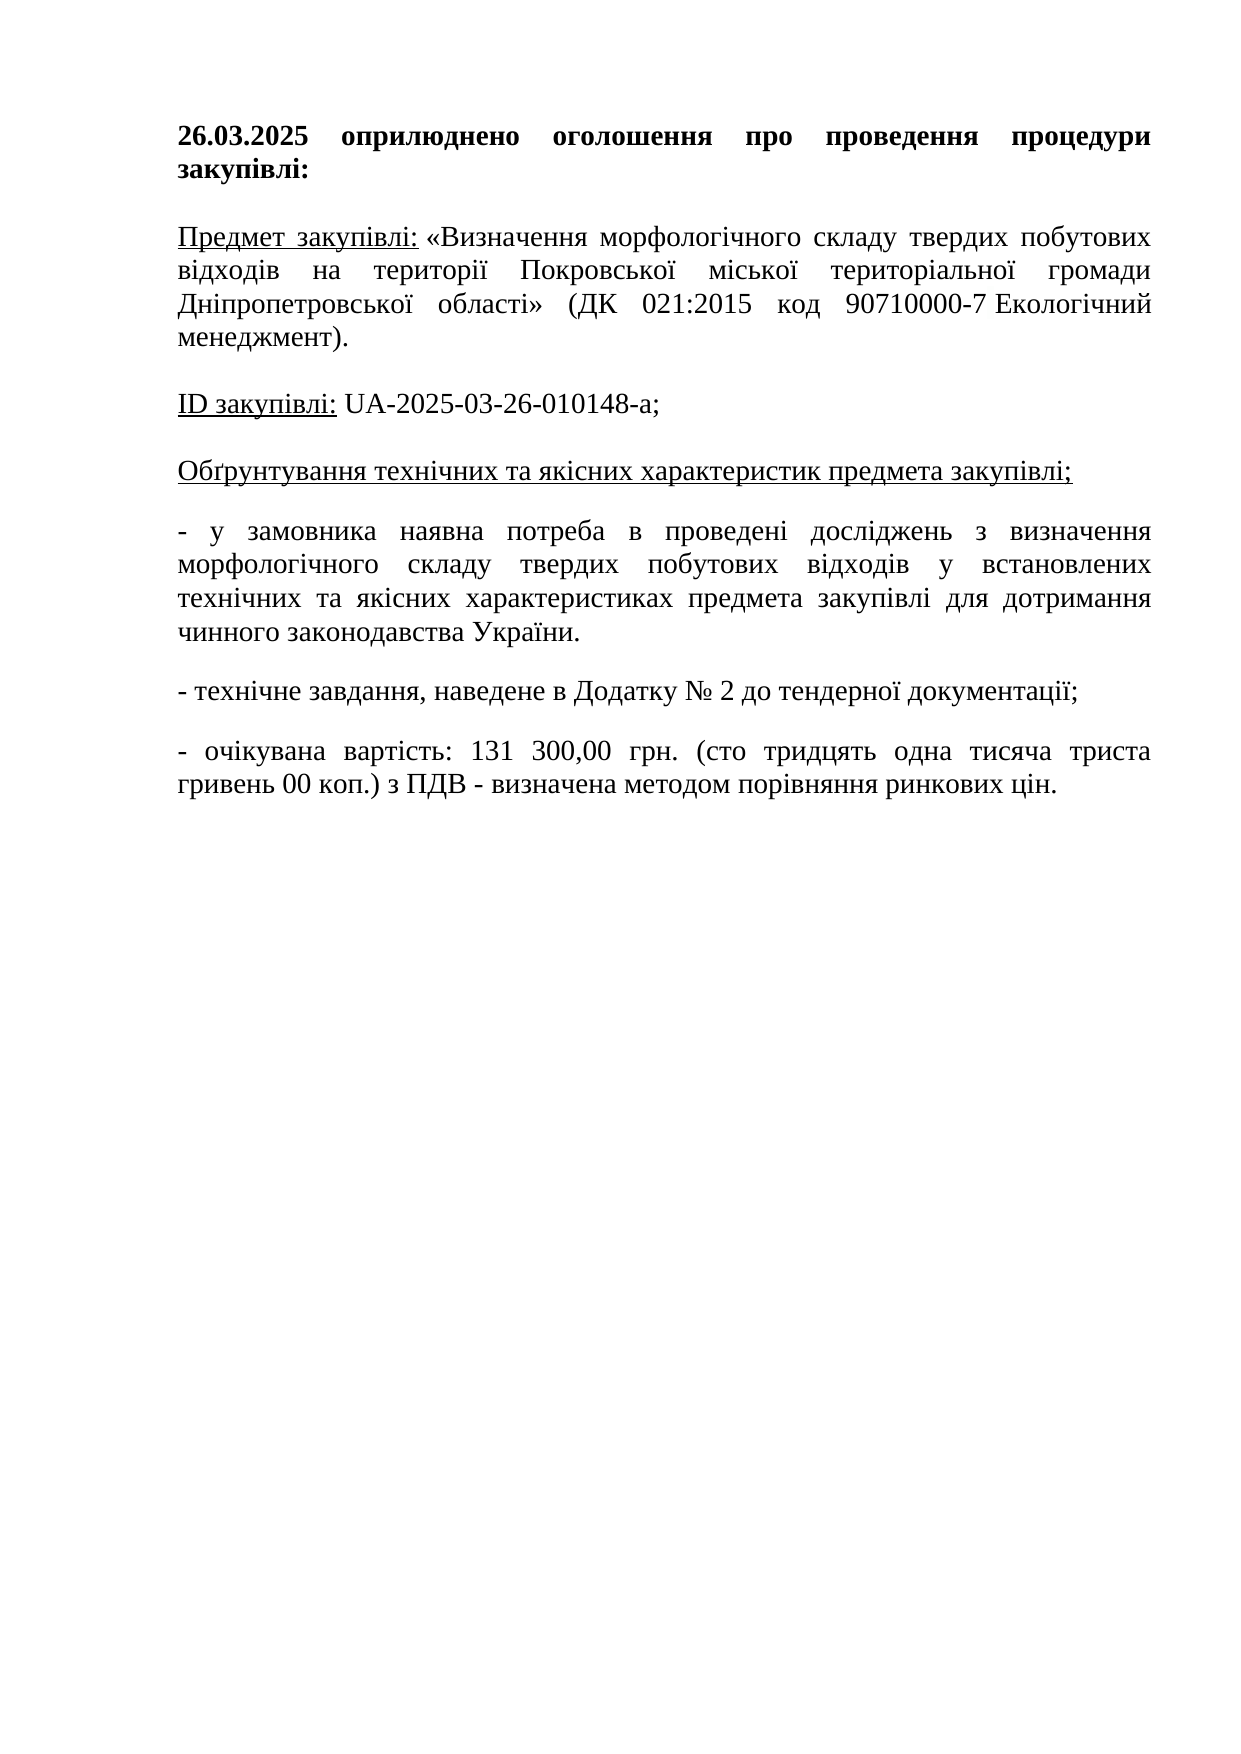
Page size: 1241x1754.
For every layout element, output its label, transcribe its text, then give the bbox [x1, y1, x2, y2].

text ID закупівлі: UA-2025-03-26-010148-а; [177, 386, 1152, 420]
text - очікувана вартість: 131 300,00 грн. (сто тридцять одна тисяча триста гривень 00 коп.) з ПДВ - визначена методом порівняння ринкових цін. [177, 733, 1152, 800]
text Предмет закупівлі: «Визначення морфологічного складу твердих побутових відходів на території Покровської міської територіальної громади Дніпропетровської області» (ДК 021:2015 код 90710000-7 Екологічний менеджмент). [177, 219, 1152, 353]
text - у замовника наявна потреба в проведені досліджень з визначення морфологічного складу твердих побутових відходів у встановлених технічних та якісних характеристиках предмета закупівлі для дотримання чинного законодавства України. [177, 513, 1152, 647]
text - технічне завдання, наведене в Додатку № 2 до тендерної документації; [177, 673, 1152, 707]
text 26.03.2025 оприлюднено оголошення про проведення процедури закупівлі: [177, 118, 1152, 185]
text Обґрунтування технічних та якісних характеристик предмета закупівлі; [177, 453, 1152, 487]
